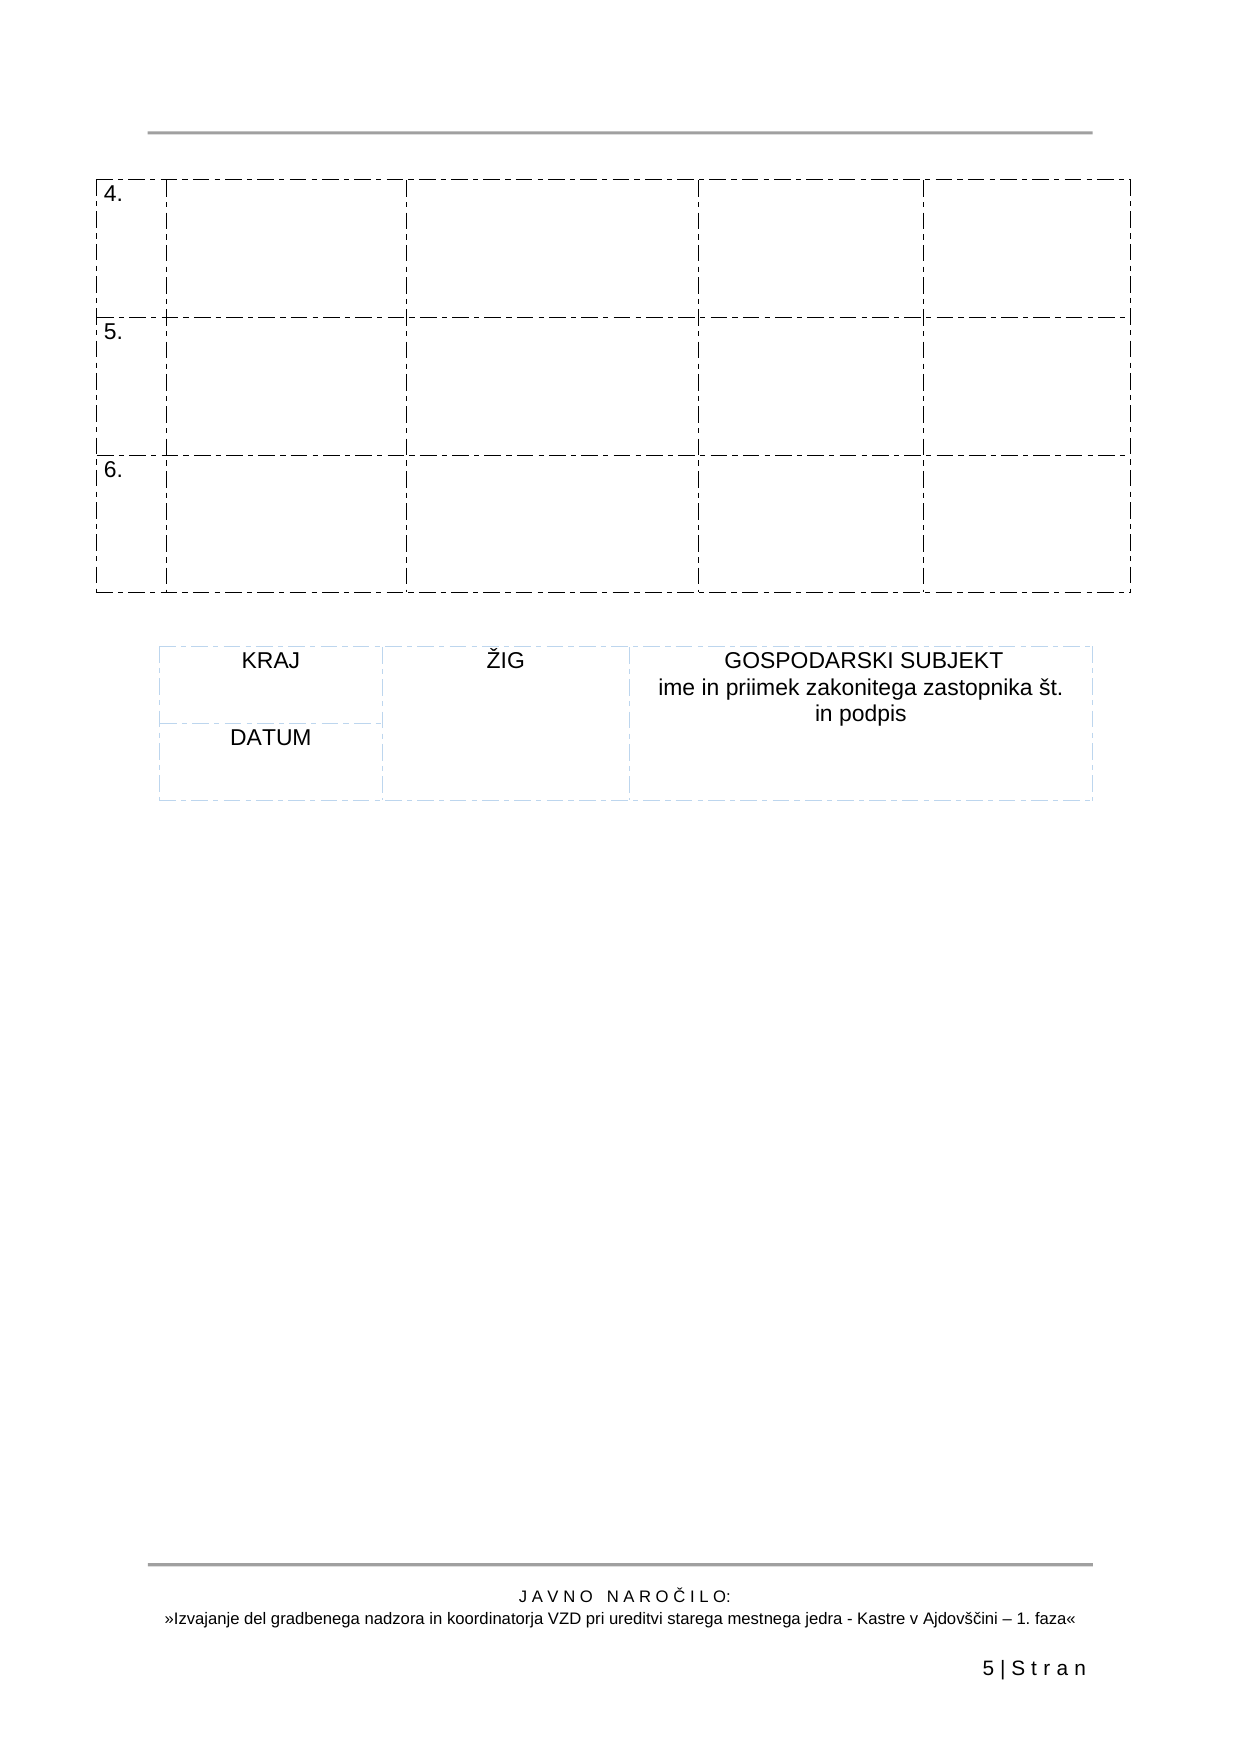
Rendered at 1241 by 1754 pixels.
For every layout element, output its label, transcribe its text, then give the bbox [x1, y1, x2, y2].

table_cell DATUM [160, 723, 382, 799]
table_cell [699, 455, 923, 592]
table_cell 4. [96, 179, 166, 317]
table_header KRAJ [160, 646, 382, 723]
table_cell [166, 179, 406, 317]
table_cell 6. [96, 455, 166, 592]
table_cell [406, 179, 698, 317]
table_cell [699, 317, 923, 454]
table_cell [166, 317, 406, 454]
table_header GOSPODARSKI SUBJEKT ime in priimek zakonitega zastopnika št. in podpis [629, 646, 1092, 799]
table_cell [406, 455, 698, 592]
table_cell [699, 179, 923, 317]
table_cell [923, 317, 1130, 454]
table_cell [406, 317, 698, 454]
table_cell [923, 455, 1130, 592]
table_cell [923, 179, 1130, 317]
table_cell 5. [96, 317, 166, 454]
table_header ŽIG [382, 646, 629, 799]
table_cell [166, 455, 406, 592]
